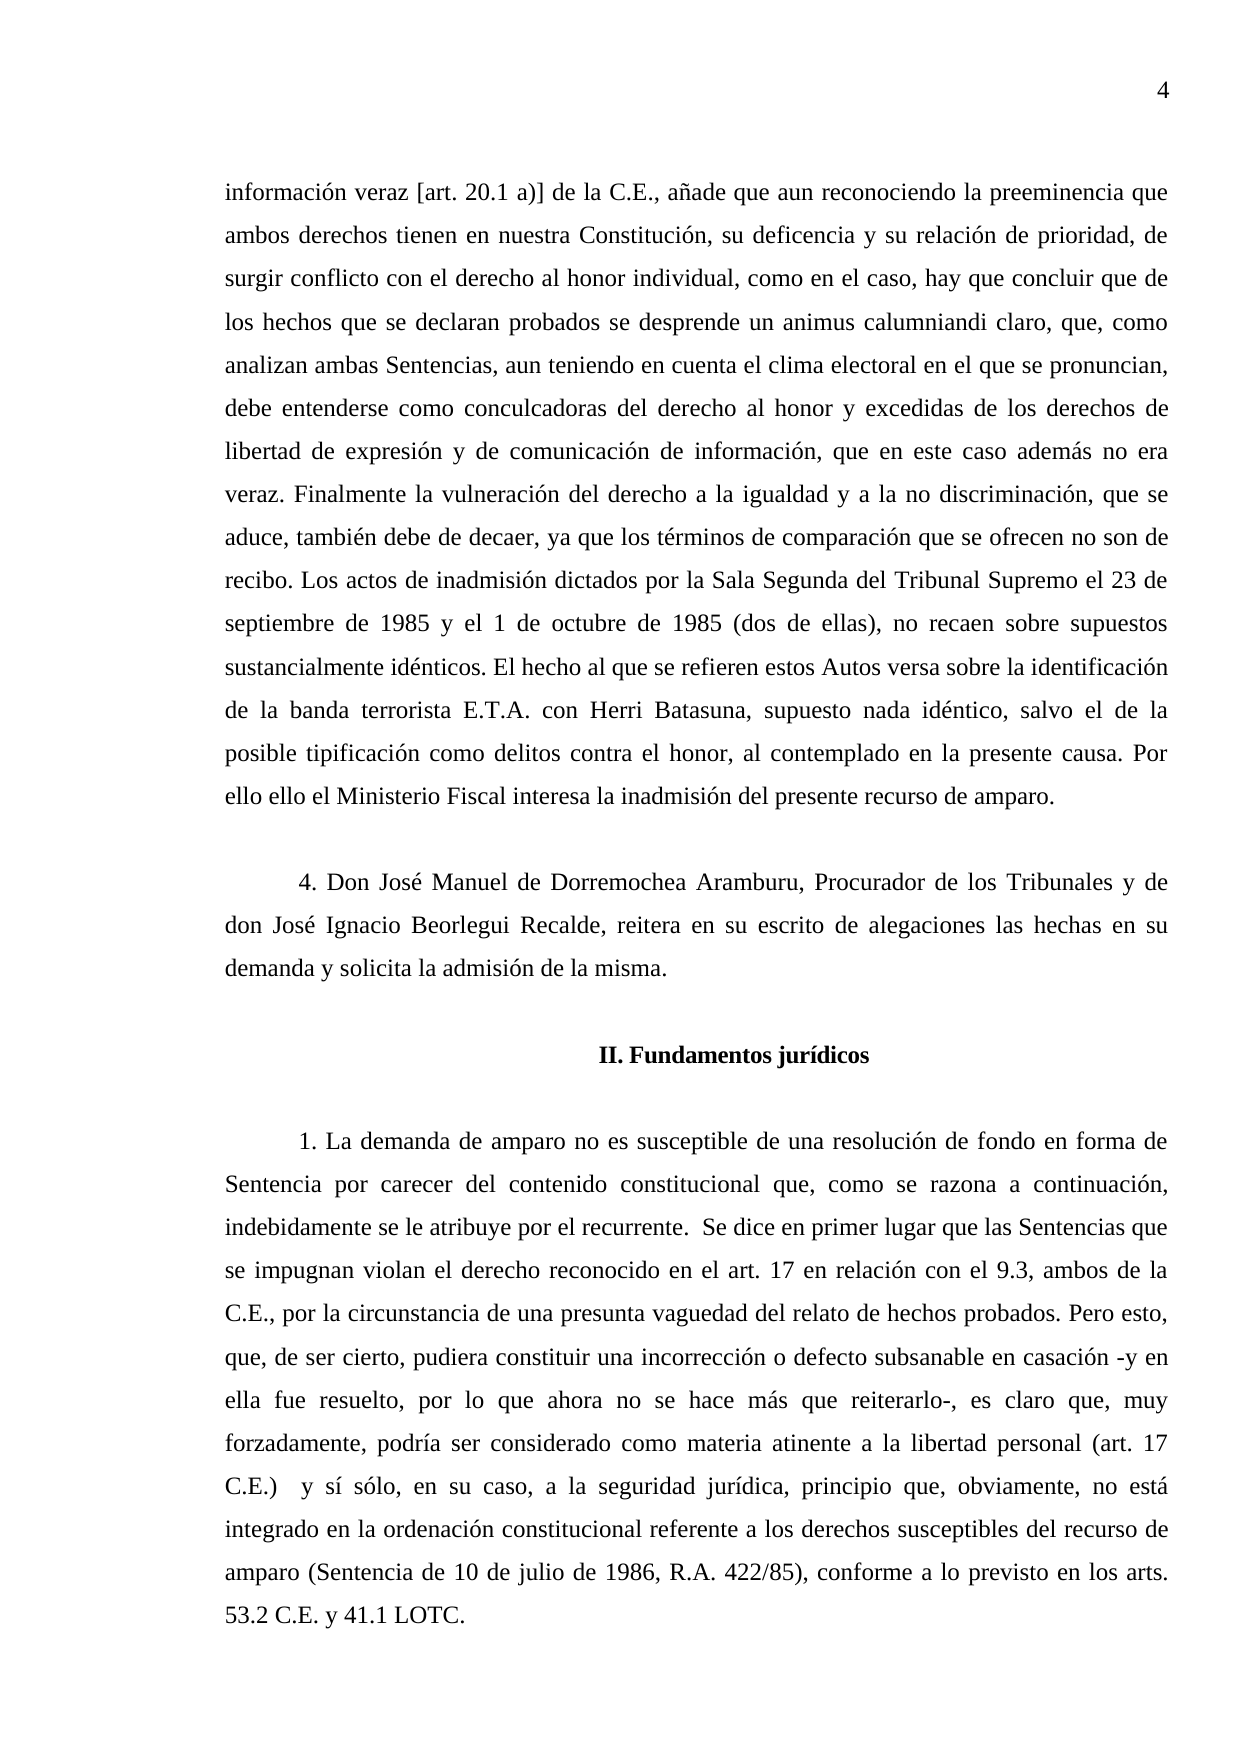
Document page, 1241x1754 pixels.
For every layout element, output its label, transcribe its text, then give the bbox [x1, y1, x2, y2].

text 1. La demanda de amparo no es susceptible de una resolución de fondo en forma de Sentencia por carecer del contenido constitucional que, como se razona a continuación, indebidamente se le atribuye por el recurrente. Se dice en primer lugar que las Sentencias que se impugnan violan el derecho reconocido en el art. 17 en relación con el 9.3, ambos de la C.E., por la circunstancia de una presunta vaguedad del relato de hechos probados. Pero esto, que, de ser cierto, pudiera constituir una incorrección o defecto subsanable en casación -y en ella fue resuelto, por lo que ahora no se hace más que reiterarlo-, es claro que, muy forzadamente, podría ser considerado como materia atinente a la libertad personal (art. 17 C.E.) y sí sólo, en su caso, a la seguridad jurídica, principio que, obviamente, no está integrado en la ordenación constitucional referente a los derechos susceptibles del recurso de amparo (Sentencia de 10 de julio de 1986, R.A. 422/85), conforme a lo previsto en los arts. 53.2 C.E. y 41.1 LOTC. [224, 1126, 1169, 1629]
text 4. Don José Manuel de Dorremochea Aramburu, Procurador de los Tribunales y de don José Ignacio Beorlegui Recalde, reitera en su escrito de alegaciones las hechas en su demanda y solicita la admisión de la misma. [224, 867, 1169, 982]
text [224, 177, 1169, 810]
subtitle II. Fundamentos jurídicos [224, 1040, 1169, 1068]
